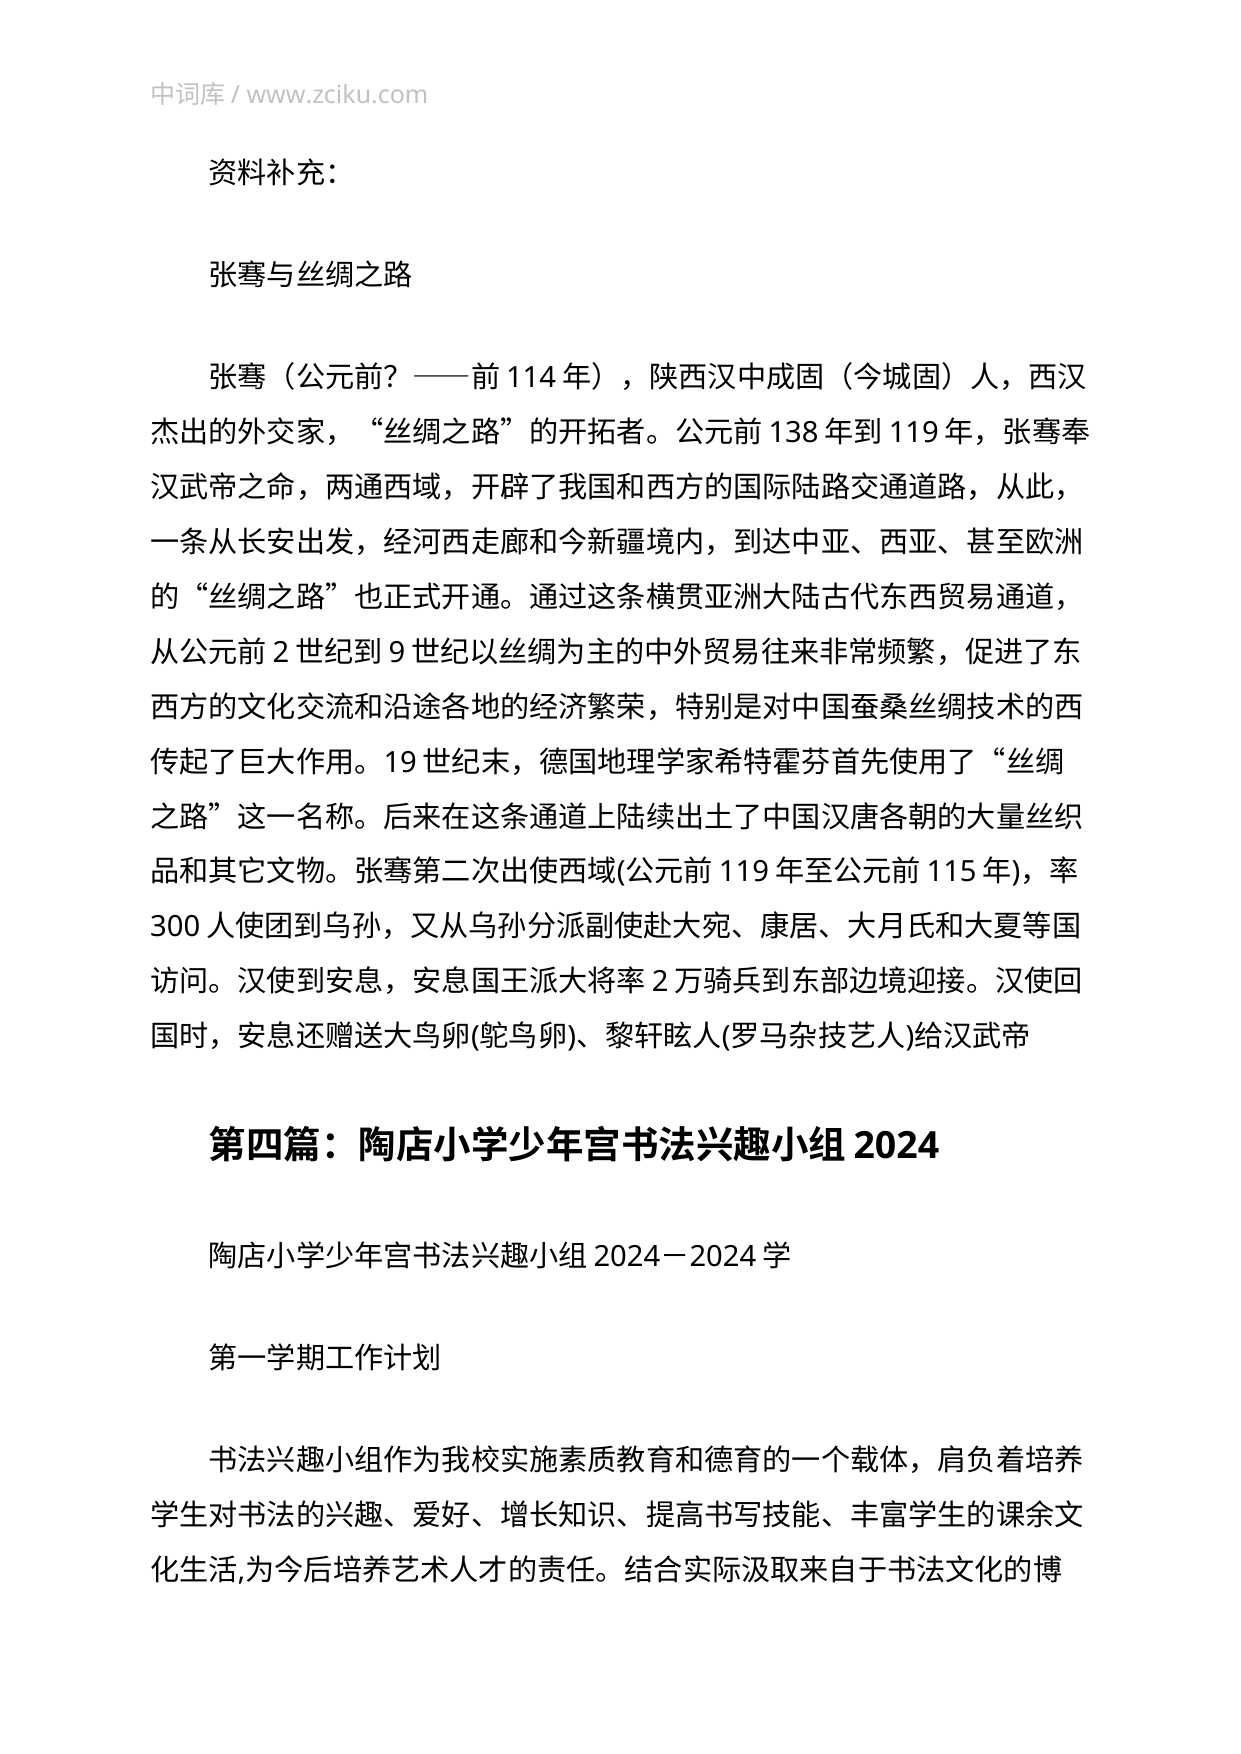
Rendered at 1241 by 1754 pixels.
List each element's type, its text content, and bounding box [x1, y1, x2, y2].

text 资料补充： [150, 150, 1090, 192]
text 第四篇：陶店小学少年宫书法兴趣小组2024 [150, 1115, 1090, 1169]
text 张骞与丝绸之路 [150, 252, 1090, 294]
text 张骞（公元前？——前114年），陕西汉中成固（今城固）人，西汉杰出的外交家，“丝绸之路”的开拓者。公元前138年到119年，张骞奉汉武帝之命，两通西域，开辟了我国和西方的国际陆路交通道路，从此，一条从长安出发，经河西走廊和今新疆境内，到达中亚、西亚、甚至欧洲的“丝绸之路”也正式开通。通过这条横贯亚洲大陆古代东西贸易通道，从公元前2世纪到9世纪以丝绸为主的中外贸易往来非常频繁，促进了东西方的文化交流和沿途各地的经济繁荣，特别是对中国蚕桑丝绸技术的西传起了巨大作用。19世纪末，德国地理学家希特霍芬首先使用了“丝绸之路”这一名称。后来在这条通道上陆续出土了中国汉唐各朝的大量丝织品和其它文物。张骞第二次出使西域(公元前119年至公元前115年)，率300人使团到乌孙，又从乌孙分派副使赴大宛、康居、大月氏和大夏等国访问。汉使到安息，安息国王派大将率2万骑兵到东部边境迎接。汉使回国时，安息还赠送大鸟卵(鸵鸟卵)、黎轩眩人(罗马杂技艺人)给汉武帝 [150, 353, 1090, 1055]
text 陶店小学少年宫书法兴趣小组2024－2024学 [150, 1233, 1090, 1275]
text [150, 1436, 1090, 1588]
text 第一学期工作计划 [150, 1334, 1090, 1377]
